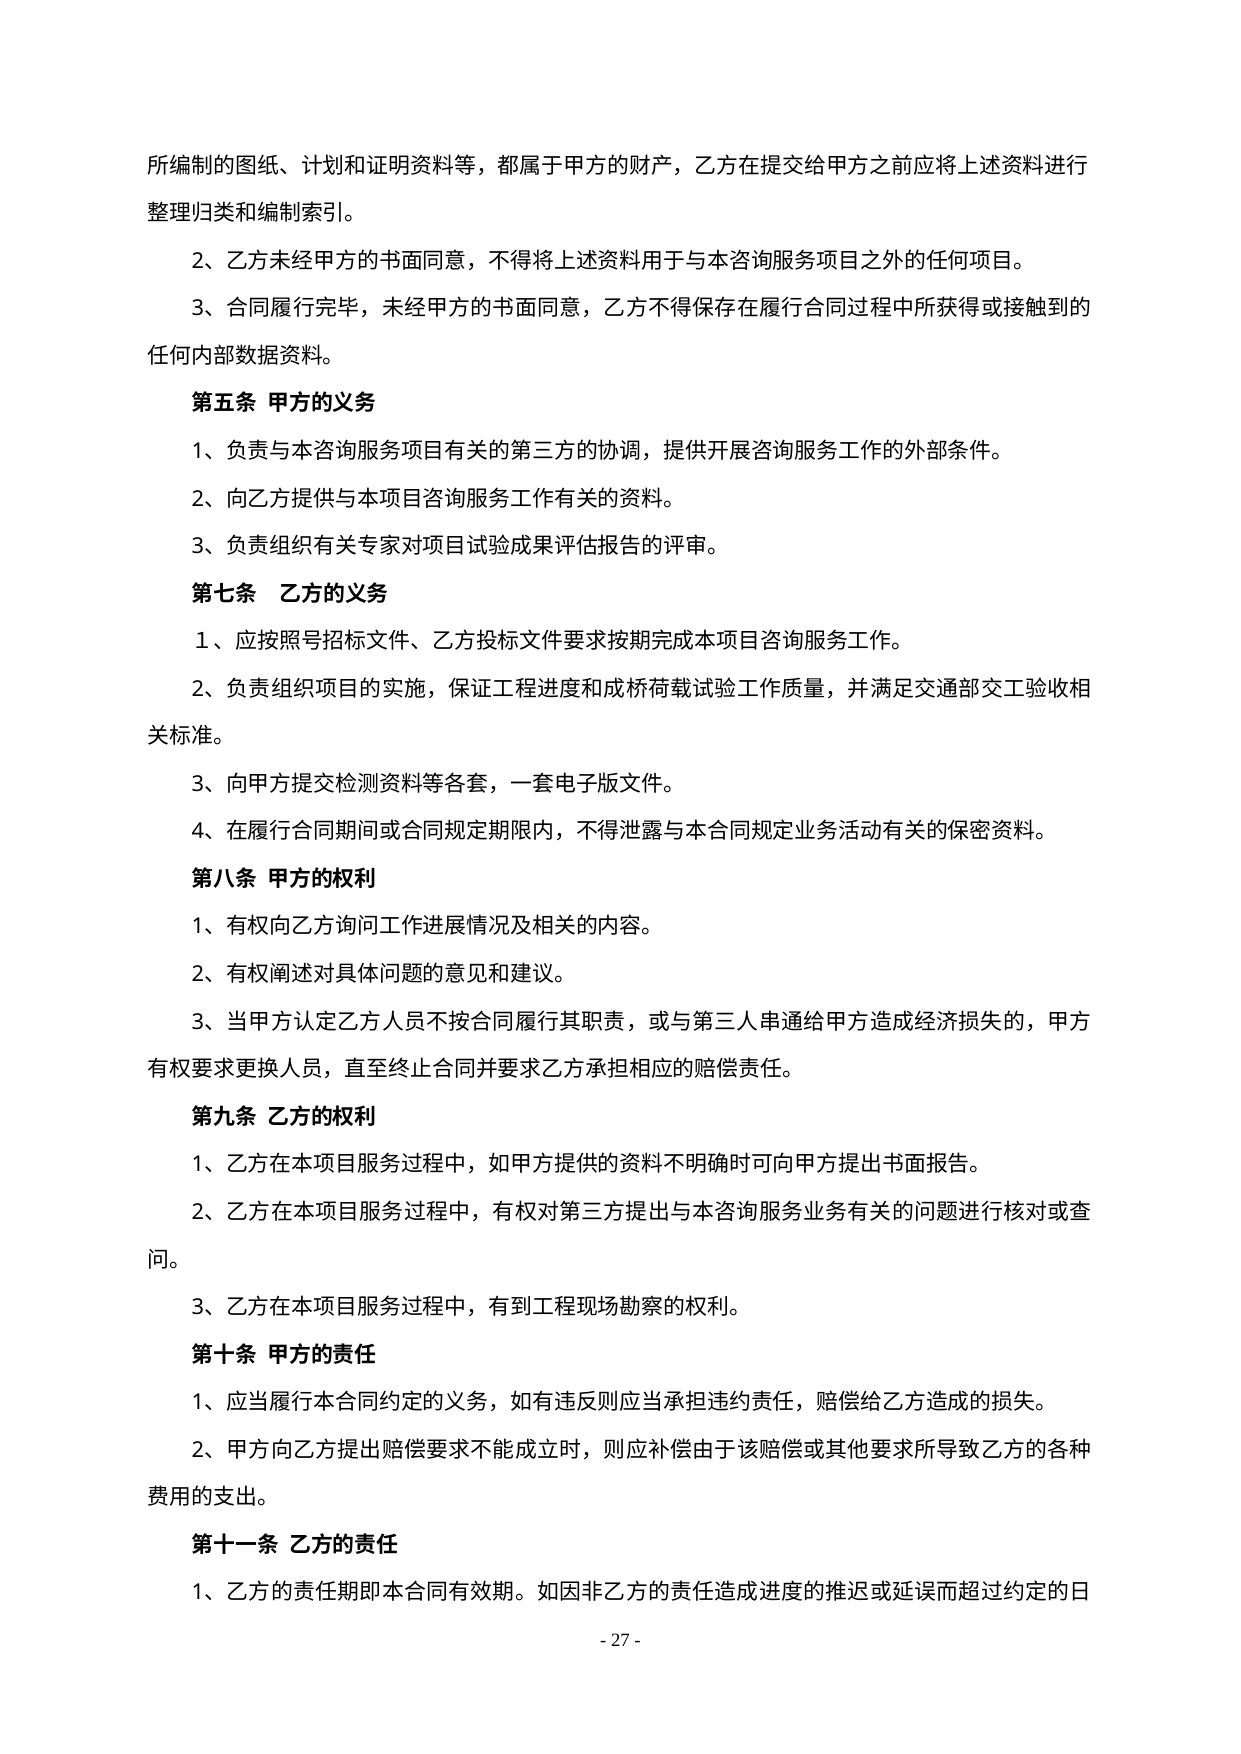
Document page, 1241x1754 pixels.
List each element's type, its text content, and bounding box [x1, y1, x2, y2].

text 3、向甲方提交检测资料等各套，一套电子版文件。 [148, 766, 1092, 798]
text 2、乙方在本项目服务过程中，有权对第三方提出与本咨询服务业务有关的问题进行核对或查问。 [148, 1194, 1092, 1273]
text 第十一条 乙方的责任 [148, 1527, 1092, 1558]
text 2、乙方未经甲方的书面同意，不得将上述资料用于与本咨询服务项目之外的任何项目。 [148, 243, 1092, 274]
text 1、有权向乙方询问工作进展情况及相关的内容。 [148, 908, 1092, 940]
text 1、负责与本咨询服务项目有关的第三方的协调，提供开展咨询服务工作的外部条件。 [148, 433, 1092, 465]
text 第七条 乙方的义务 [148, 576, 1092, 607]
text 2、甲方向乙方提出赔偿要求不能成立时，则应补偿由于该赔偿或其他要求所导致乙方的各种费用的支出。 [148, 1432, 1092, 1511]
text 3、合同履行完毕，未经甲方的书面同意，乙方不得保存在履行合同过程中所获得或接触到的任何内部数据资料。 [148, 290, 1092, 369]
text 2、向乙方提供与本项目咨询服务工作有关的资料。 [148, 481, 1092, 512]
text 第八条 甲方的权利 [148, 861, 1092, 893]
text 2、负责组织项目的实施，保证工程进度和成桥荷载试验工作质量，并满足交通部交工验收相关标准。 [148, 671, 1092, 750]
text 第十条 甲方的责任 [148, 1337, 1092, 1368]
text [148, 148, 1092, 227]
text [148, 1574, 1092, 1606]
text 3、负责组织有关专家对项目试验成果评估报告的评审。 [148, 528, 1092, 560]
text 4、在履行合同期间或合同规定期限内，不得泄露与本合同规定业务活动有关的保密资料。 [148, 813, 1092, 845]
text １、应按照号招标文件、乙方投标文件要求按期完成本项目咨询服务工作。 [148, 623, 1092, 655]
text 2、有权阐述对具体问题的意见和建议。 [148, 956, 1092, 988]
text 3、当甲方认定乙方人员不按合同履行其职责，或与第三人串通给甲方造成经济损失的，甲方有权要求更换人员，直至终止合同并要求乙方承担相应的赔偿责任。 [148, 1004, 1092, 1083]
text 1、应当履行本合同约定的义务，如有违反则应当承担违约责任，赔偿给乙方造成的损失。 [148, 1384, 1092, 1416]
text 第九条 乙方的权利 [148, 1099, 1092, 1131]
text 1、乙方在本项目服务过程中，如甲方提供的资料不明确时可向甲方提出书面报告。 [148, 1146, 1092, 1178]
text 3、乙方在本项目服务过程中，有到工程现场勘察的权利。 [148, 1289, 1092, 1321]
text 第五条 甲方的义务 [148, 385, 1092, 417]
